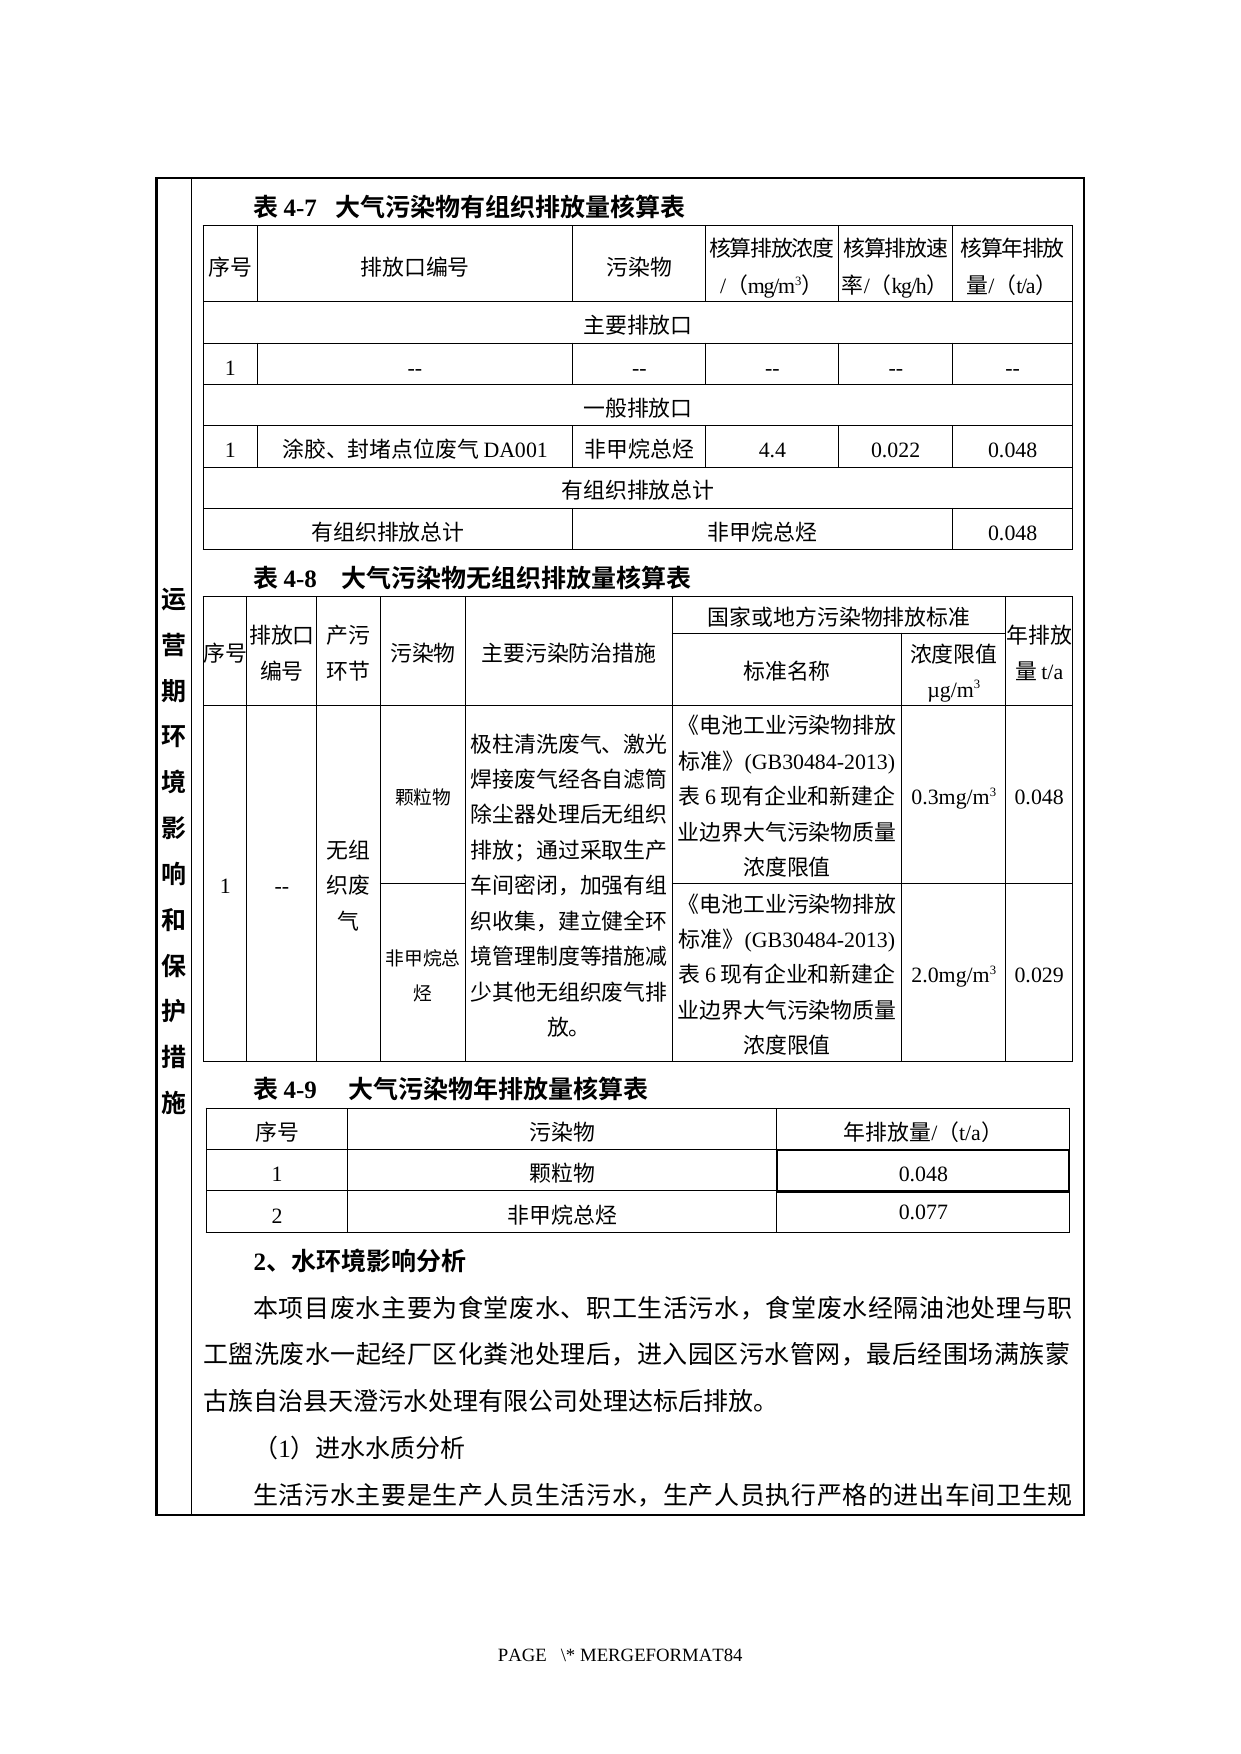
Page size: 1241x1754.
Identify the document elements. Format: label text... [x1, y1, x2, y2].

table_header 运营期环境影响和保护措施 [158, 179, 191, 1514]
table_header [192, 179, 1083, 1514]
